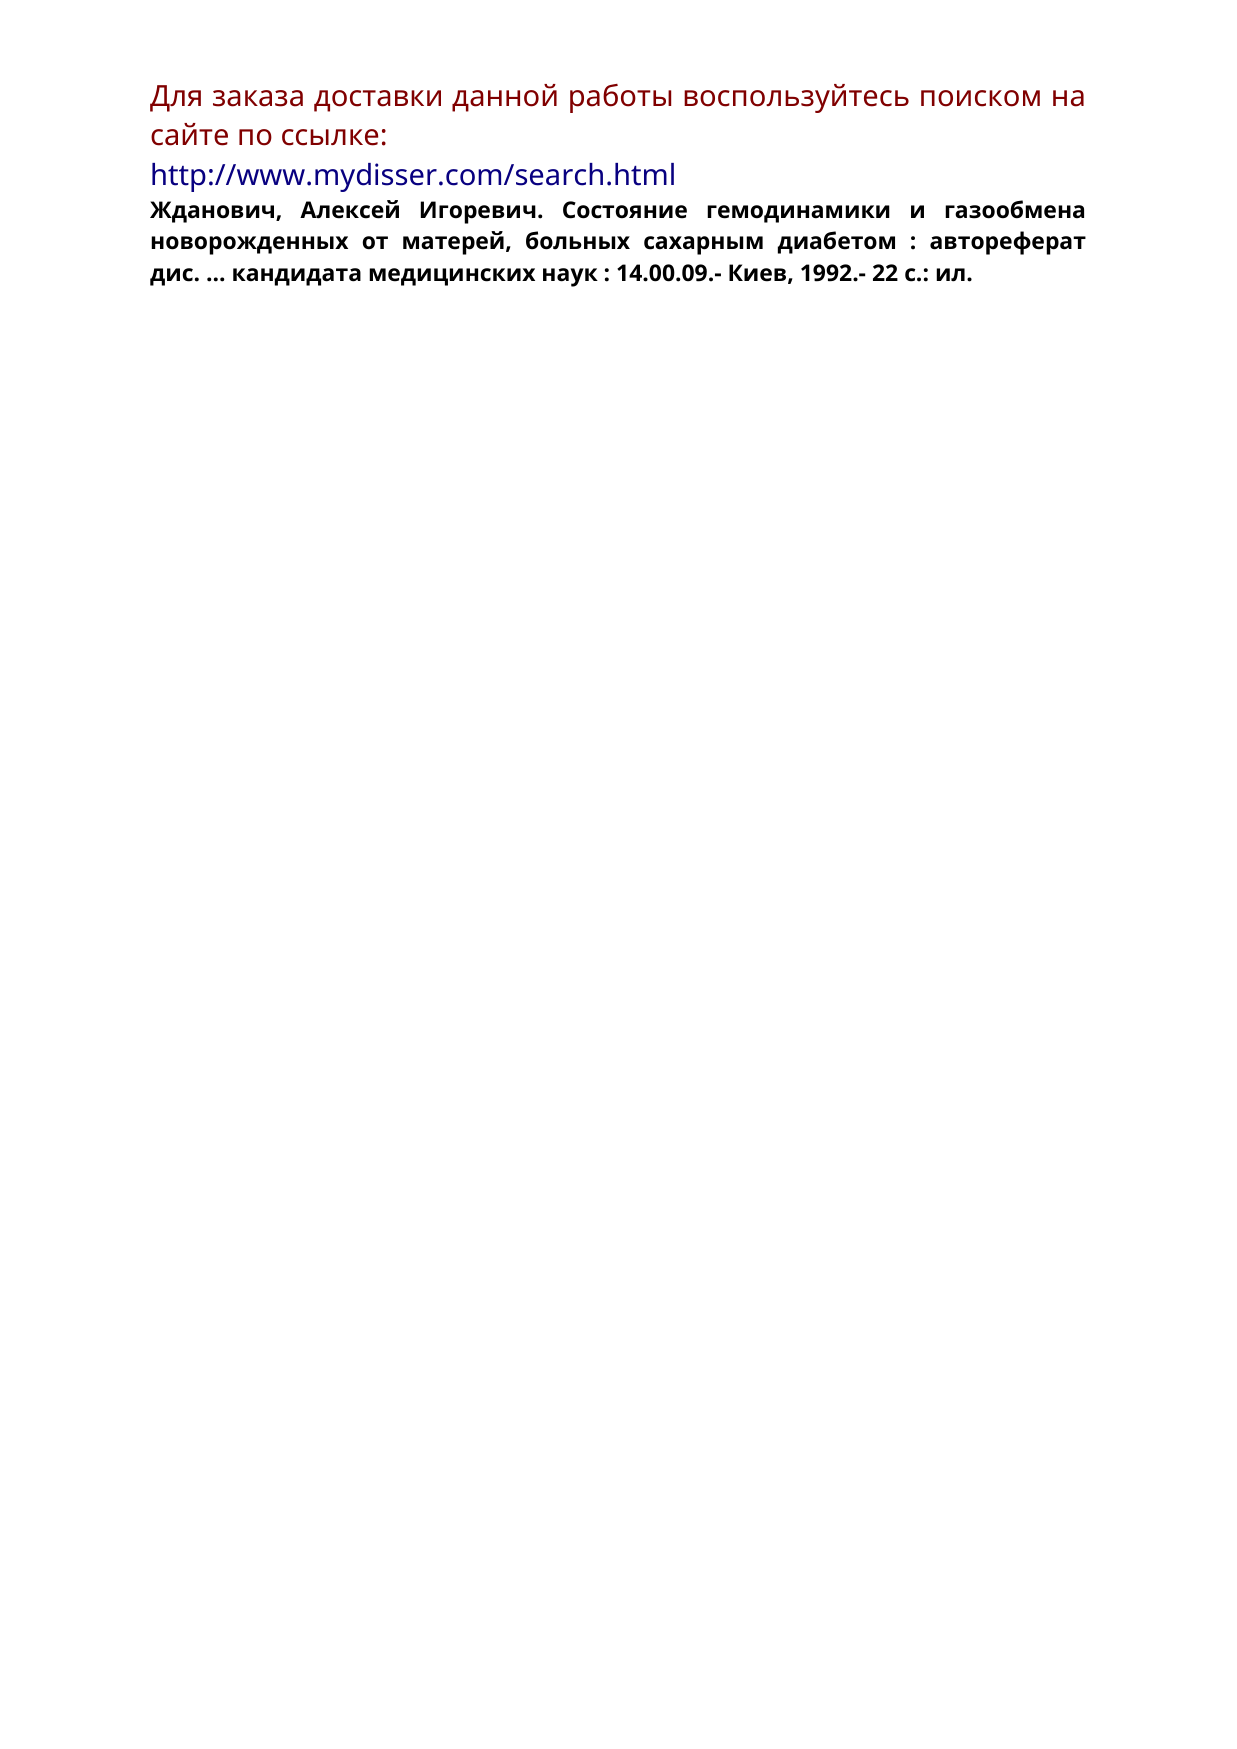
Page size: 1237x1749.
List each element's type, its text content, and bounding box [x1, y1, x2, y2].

text Жданович, Алексей Игоревич. Состояние гемодинамики и газообмена новорожденных от матерей, больных сахарным диабетом : автореферат дис. ... кандидата медицинских наук : 14.00.09.- Киев, 1992.- 22 с.: ил. [150, 194, 1086, 288]
